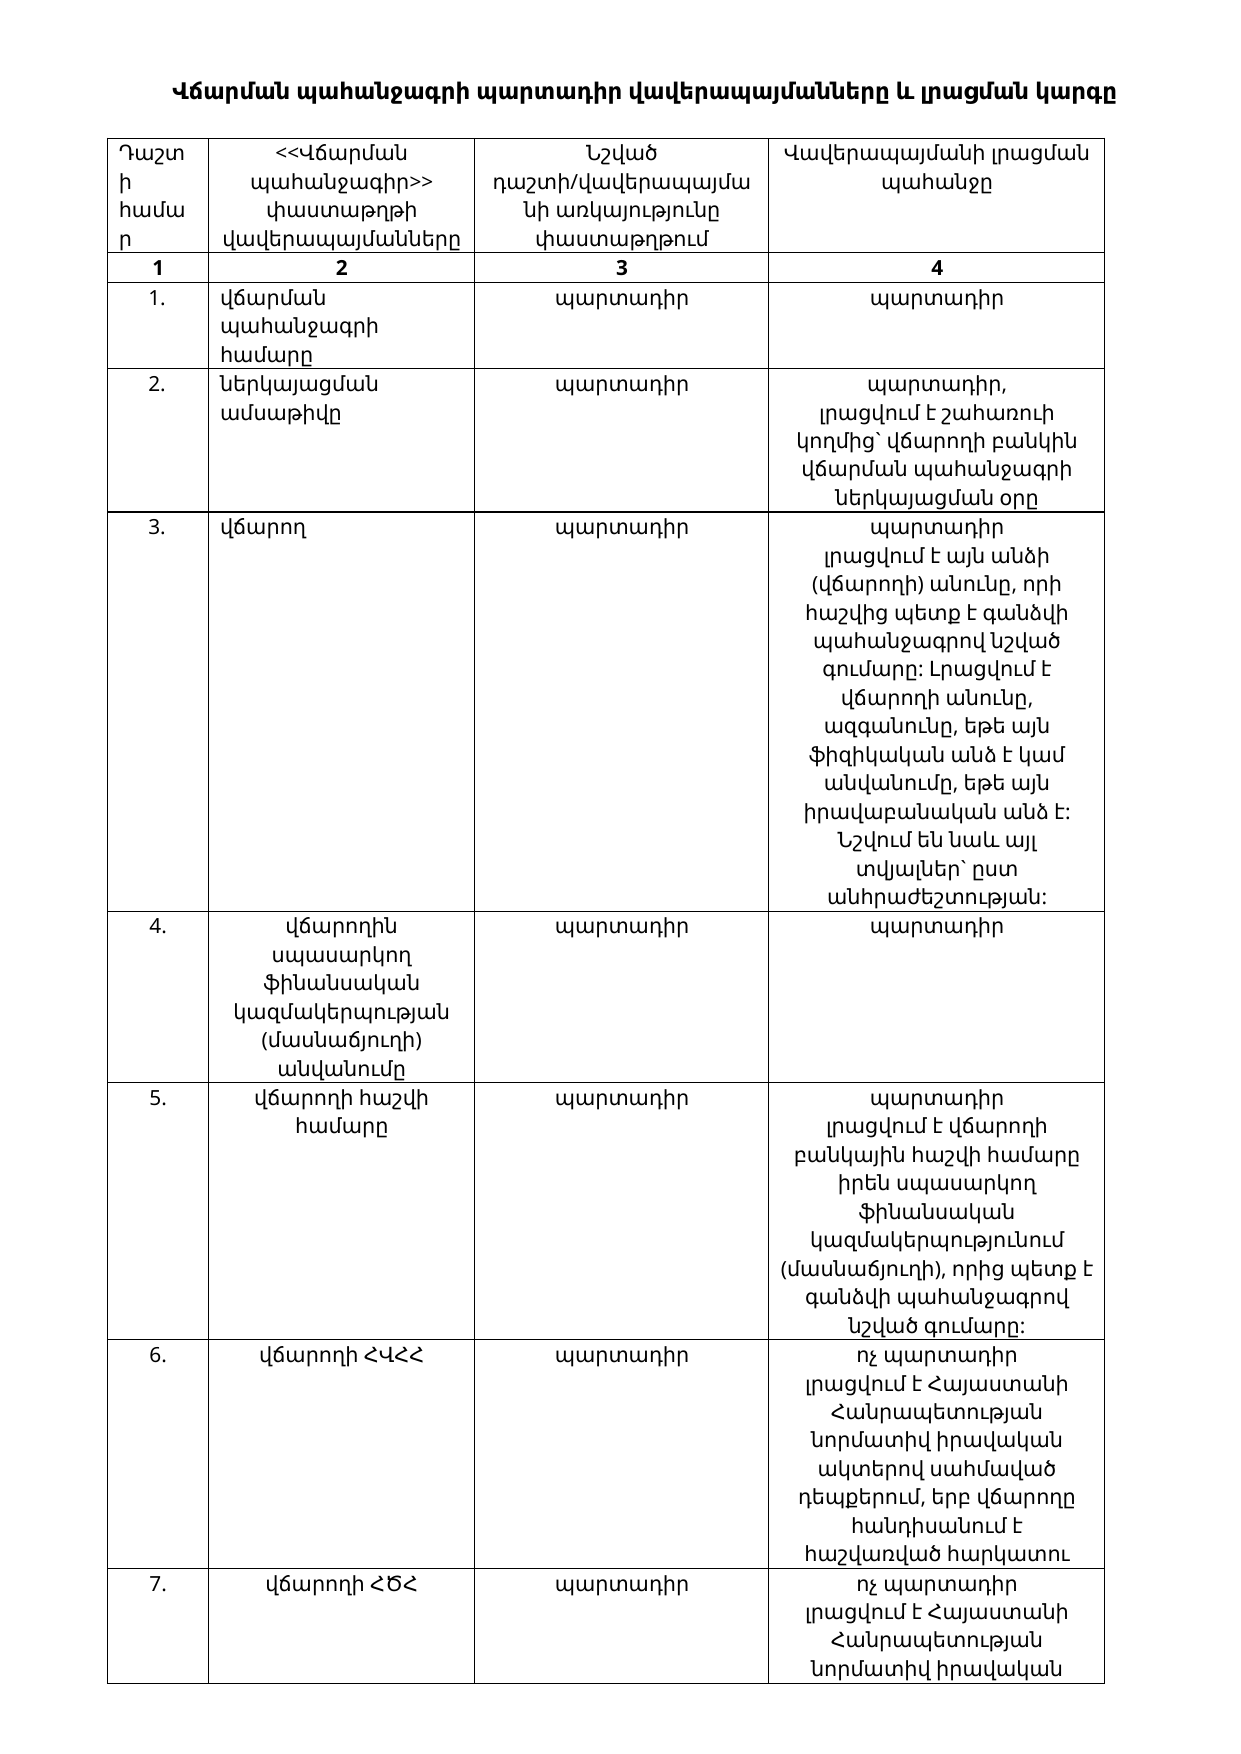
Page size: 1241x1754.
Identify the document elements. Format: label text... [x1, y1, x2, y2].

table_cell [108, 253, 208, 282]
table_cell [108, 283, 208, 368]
text Վճարման պահանջագրի պարտադիր վավերապայմանները և լրացման կարգը [118, 75, 1171, 106]
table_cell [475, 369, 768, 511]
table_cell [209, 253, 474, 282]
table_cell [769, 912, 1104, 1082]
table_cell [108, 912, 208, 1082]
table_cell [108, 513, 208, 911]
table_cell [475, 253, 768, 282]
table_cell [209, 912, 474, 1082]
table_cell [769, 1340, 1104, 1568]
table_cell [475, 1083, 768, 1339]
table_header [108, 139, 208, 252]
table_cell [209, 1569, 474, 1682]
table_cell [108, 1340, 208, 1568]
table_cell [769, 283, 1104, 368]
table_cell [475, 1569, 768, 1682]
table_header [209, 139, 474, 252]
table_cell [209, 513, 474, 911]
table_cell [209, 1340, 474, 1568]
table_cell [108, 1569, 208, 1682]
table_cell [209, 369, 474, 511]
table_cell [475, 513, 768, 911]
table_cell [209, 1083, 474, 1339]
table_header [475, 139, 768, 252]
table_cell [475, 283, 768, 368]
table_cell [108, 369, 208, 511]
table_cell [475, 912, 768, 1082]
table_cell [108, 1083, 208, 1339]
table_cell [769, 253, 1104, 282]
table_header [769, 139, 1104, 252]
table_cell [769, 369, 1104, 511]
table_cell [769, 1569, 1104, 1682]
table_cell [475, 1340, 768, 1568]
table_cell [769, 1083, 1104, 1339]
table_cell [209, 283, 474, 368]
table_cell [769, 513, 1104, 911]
